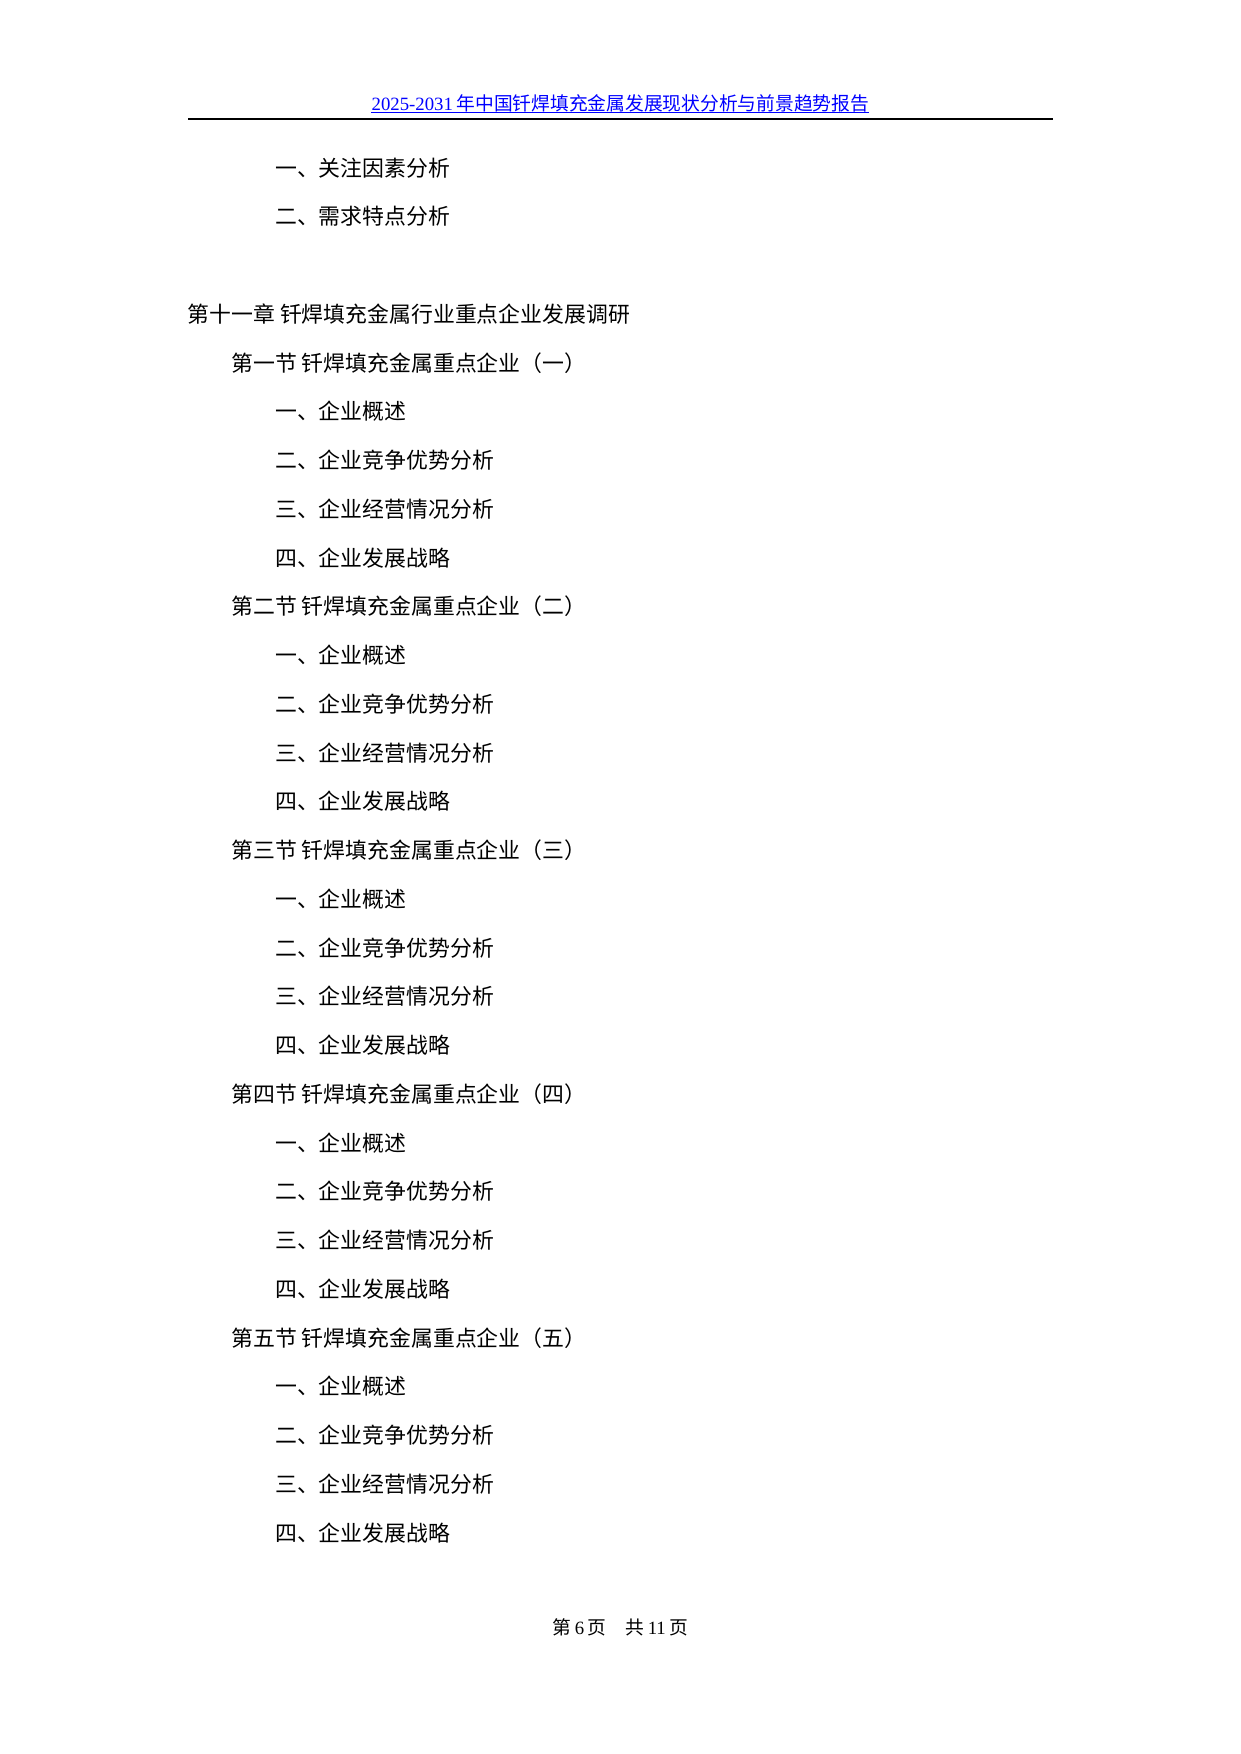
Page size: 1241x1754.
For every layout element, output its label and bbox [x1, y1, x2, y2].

text [187, 150, 1053, 1548]
